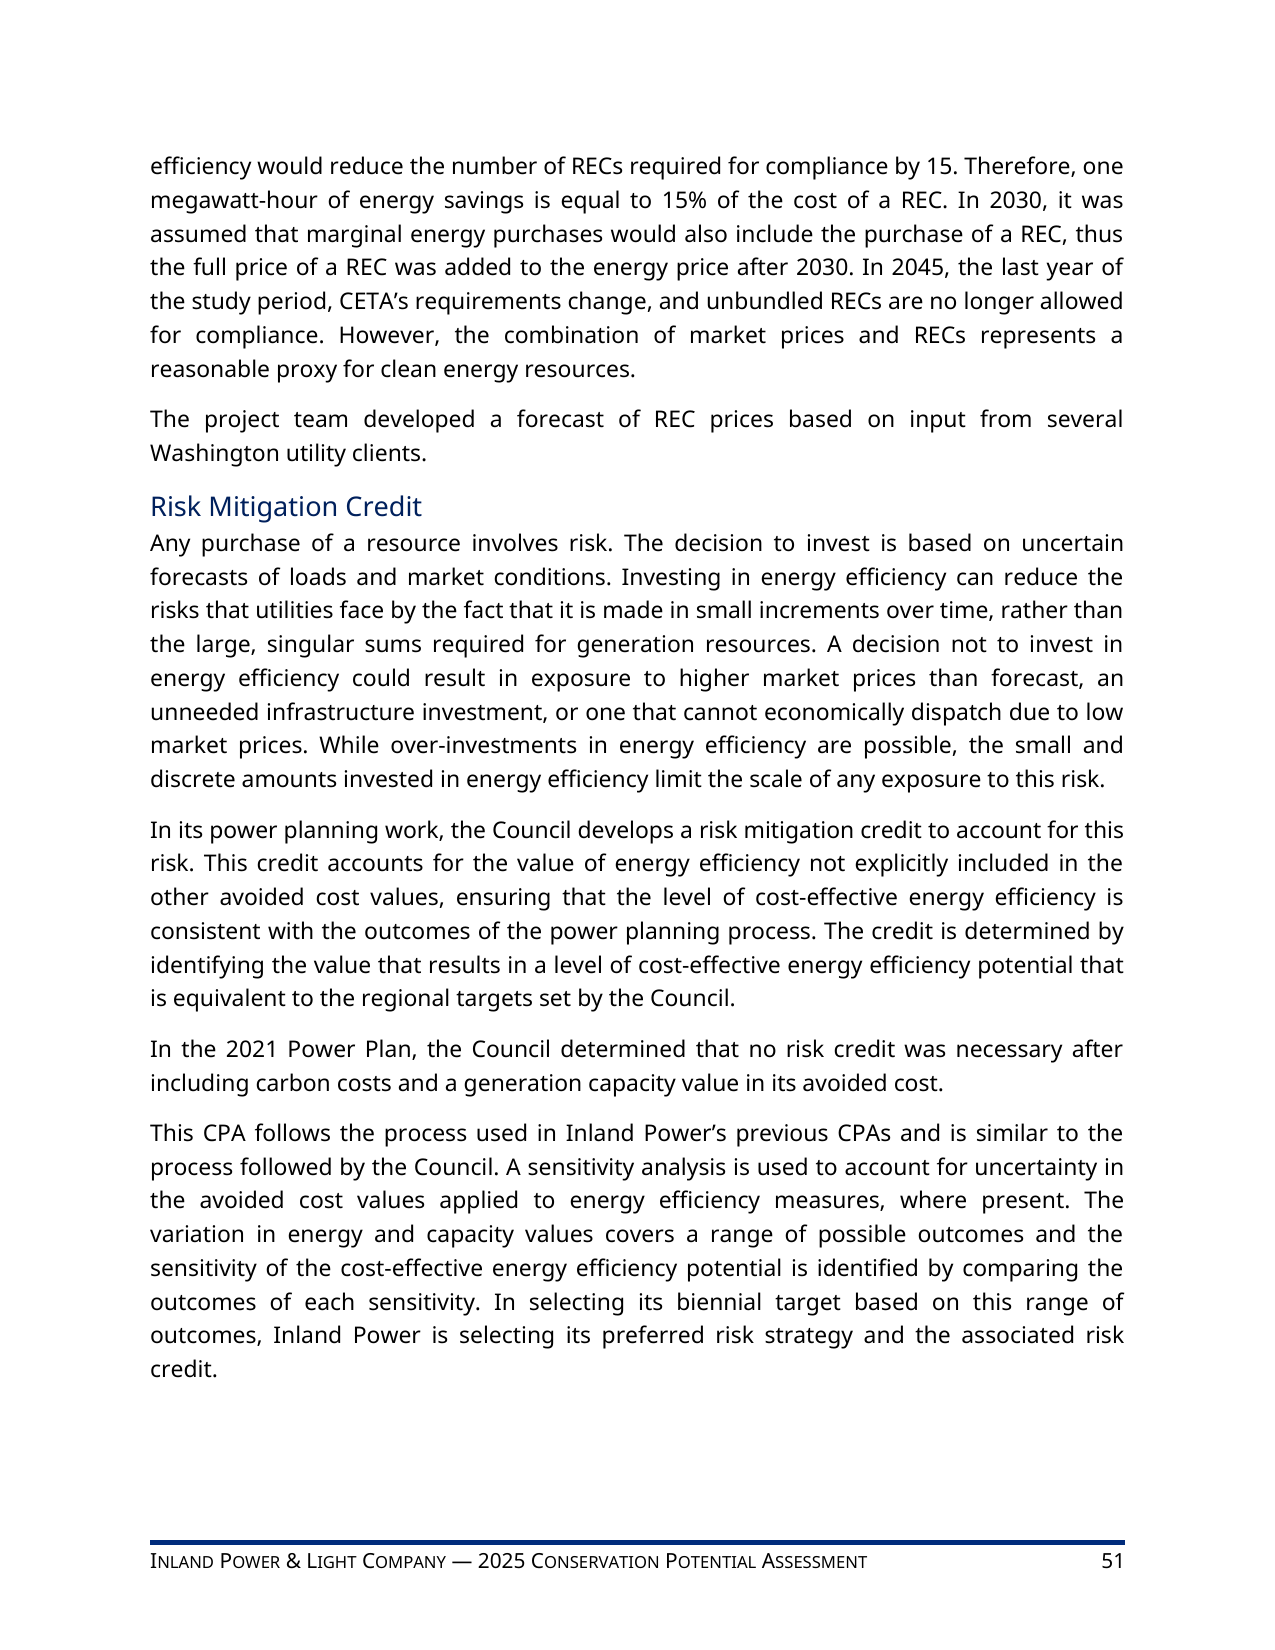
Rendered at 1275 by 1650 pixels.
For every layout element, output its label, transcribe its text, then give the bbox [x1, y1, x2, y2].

text The project team developed a forecast of REC prices based on input from several Washington utility clients. [150, 403, 1125, 468]
text This CPA follows the process used in Inland Power’s previous CPAs and is similar to the process followed by the Council. A sensitivity analysis is used to account for uncertainty in the avoided cost values applied to energy efficiency measures, where present. The variation in energy and capacity values covers a range of possible outcomes and the sensitivity of the cost-effective energy efficiency potential is identified by comparing the outcomes of each sensitivity. In selecting its biennial target based on this range of outcomes, Inland Power is selecting its preferred risk strategy and the associated risk credit. [150, 1117, 1125, 1384]
text In its power planning work, the Council develops a risk mitigation credit to account for this risk. This credit accounts for the value of energy efficiency not explicitly included in the other avoided cost values, ensuring that the level of cost-effective energy efficiency is consistent with the outcomes of the power planning process. The credit is determined by identifying the value that results in a level of cost-effective energy efficiency potential that is equivalent to the regional targets set by the Council. [150, 813, 1125, 1013]
subtitle Risk Mitigation Credit [150, 487, 1125, 524]
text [150, 150, 1125, 384]
text Any purchase of a resource involves risk. The decision to invest is based on uncertain forecasts of loads and market conditions. Investing in energy efficiency can reduce the risks that utilities face by the fact that it is made in small increments over time, rather than the large, singular sums required for generation resources. A decision not to invest in energy efficiency could result in exposure to higher market prices than forecast, an unneeded infrastructure investment, or one that cannot economically dispatch due to low market prices. While over-investments in energy efficiency are possible, the small and discrete amounts invested in energy efficiency limit the scale of any exposure to this risk. [150, 527, 1125, 794]
text In the 2021 Power Plan, the Council determined that no risk credit was necessary after including carbon costs and a generation capacity value in its avoided cost. [150, 1033, 1125, 1098]
